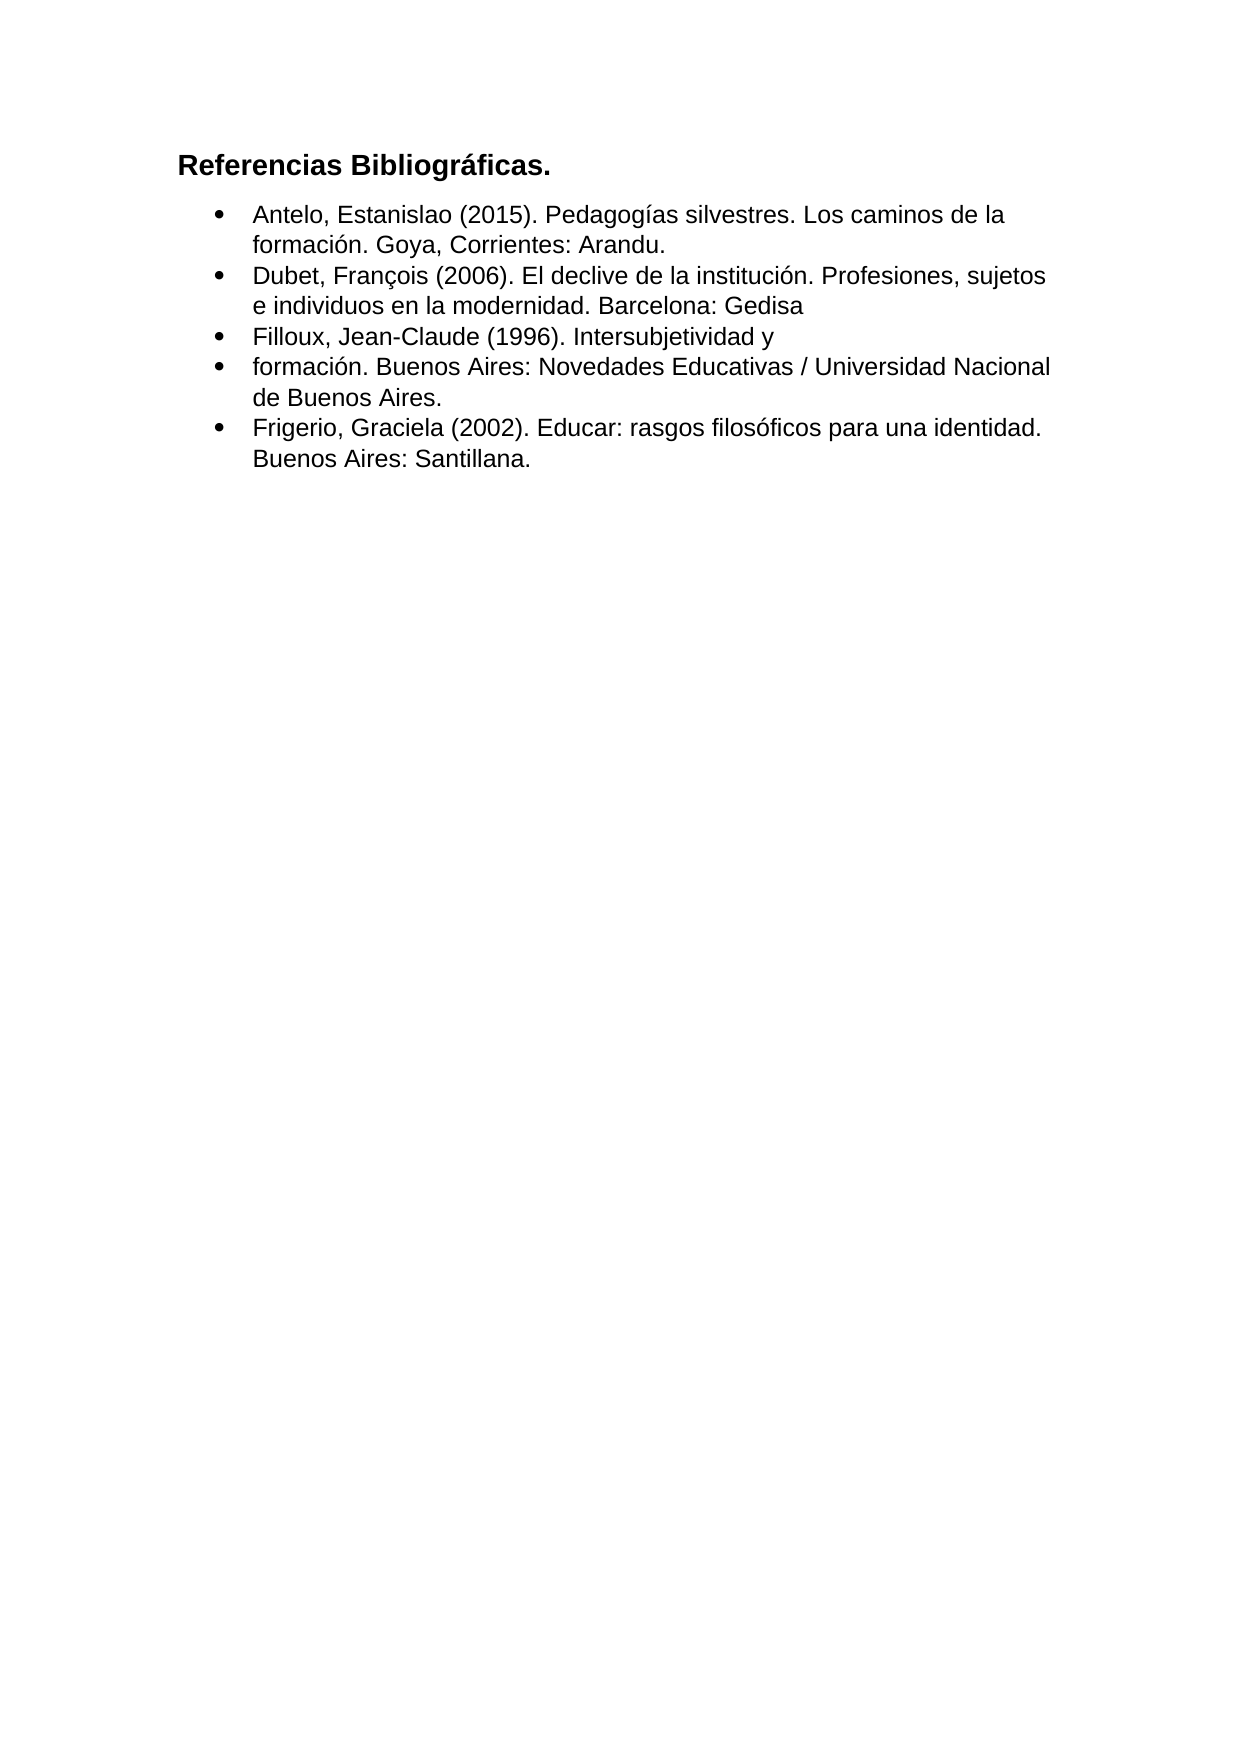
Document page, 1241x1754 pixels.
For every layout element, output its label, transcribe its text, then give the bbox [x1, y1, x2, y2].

list Dubet, François (2006). El declive de la institución. Profesiones, sujetos e individuos en la modernidad. Barcelona: Gedisa [215, 261, 1063, 320]
list formación. Buenos Aires: Novedades Educativas / Universidad Nacional de Buenos Aires. [215, 352, 1063, 411]
text Referencias Bibliográficas. [177, 148, 1063, 181]
list Antelo, Estanislao (2015). Pedagogías silvestres. Los caminos de la formación. Goya, Corrientes: Arandu. [215, 200, 1063, 259]
list Frigerio, Graciela (2002). Educar: rasgos filosóficos para una identidad. Buenos Aires: Santillana. [215, 413, 1063, 472]
list Filloux, Jean-Claude (1996). Intersubjetividad y [215, 322, 1063, 351]
